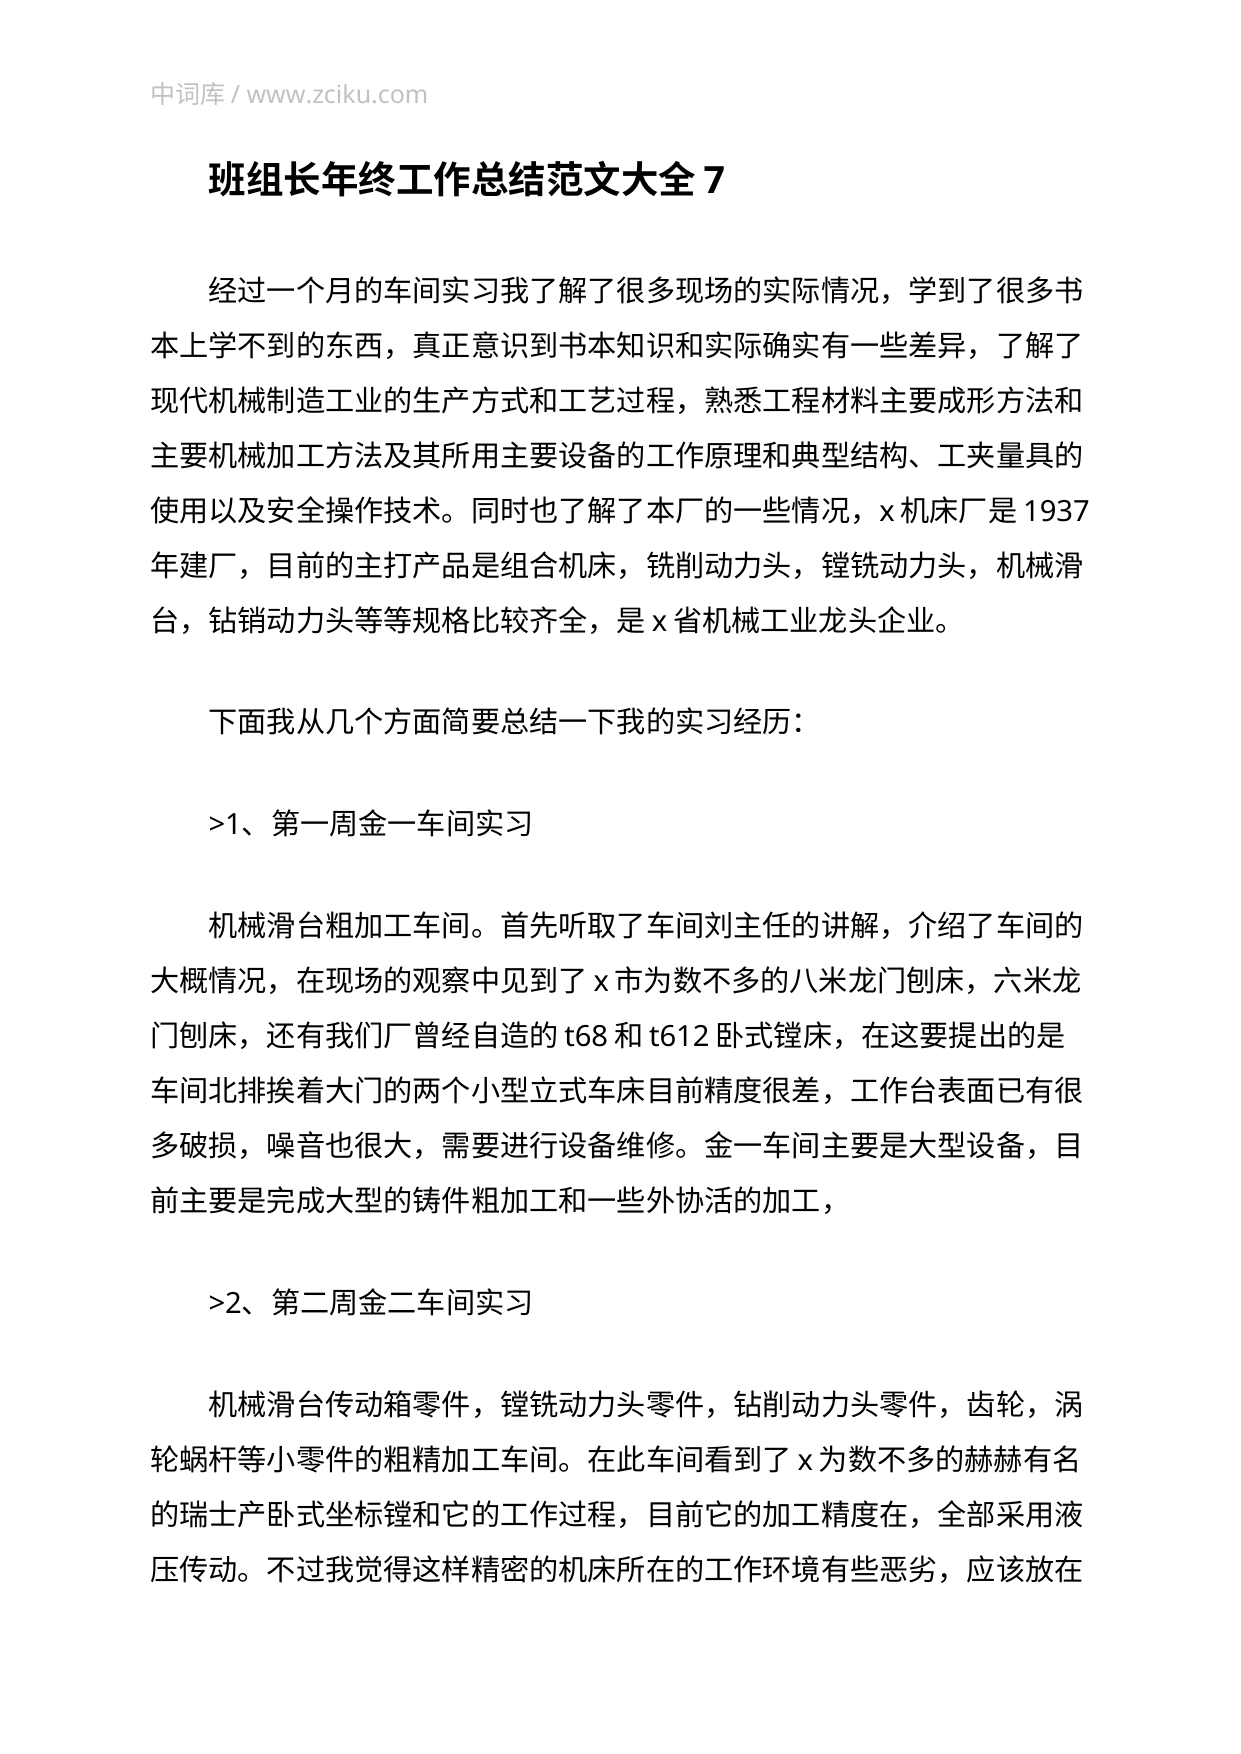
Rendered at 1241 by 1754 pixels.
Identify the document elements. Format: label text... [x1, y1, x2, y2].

text >2、第二周金二车间实习 [150, 1279, 1090, 1322]
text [150, 1381, 1090, 1588]
text 经过一个月的车间实习我了解了很多现场的实际情况，学到了很多书本上学不到的东西，真正意识到书本知识和实际确实有一些差异，了解了现代机械制造工业的生产方式和工艺过程，熟悉工程材料主要成形方法和主要机械加工方法及其所用主要设备的工作原理和典型结构、工夹量具的使用以及安全操作技术。同时也了解了本厂的一些情况，x机床厂是1937年建厂，目前的主打产品是组合机床，铣削动力头，镗铣动力头，机械滑台，钻销动力头等等规格比较齐全，是x省机械工业龙头企业。 [150, 268, 1090, 639]
text >1、第一周金一车间实习 [150, 801, 1090, 843]
text 下面我从几个方面简要总结一下我的实习经历： [150, 699, 1090, 741]
text 班组长年终工作总结范文大全7 [150, 150, 1090, 204]
text 机械滑台粗加工车间。首先听取了车间刘主任的讲解，介绍了车间的大概情况，在现场的观察中见到了x市为数不多的八米龙门刨床，六米龙门刨床，还有我们厂曾经自造的t68和t612卧式镗床，在这要提出的是车间北排挨着大门的两个小型立式车床目前精度很差，工作台表面已有很多破损，噪音也很大，需要进行设备维修。金一车间主要是大型设备，目前主要是完成大型的铸件粗加工和一些外协活的加工， [150, 903, 1090, 1220]
